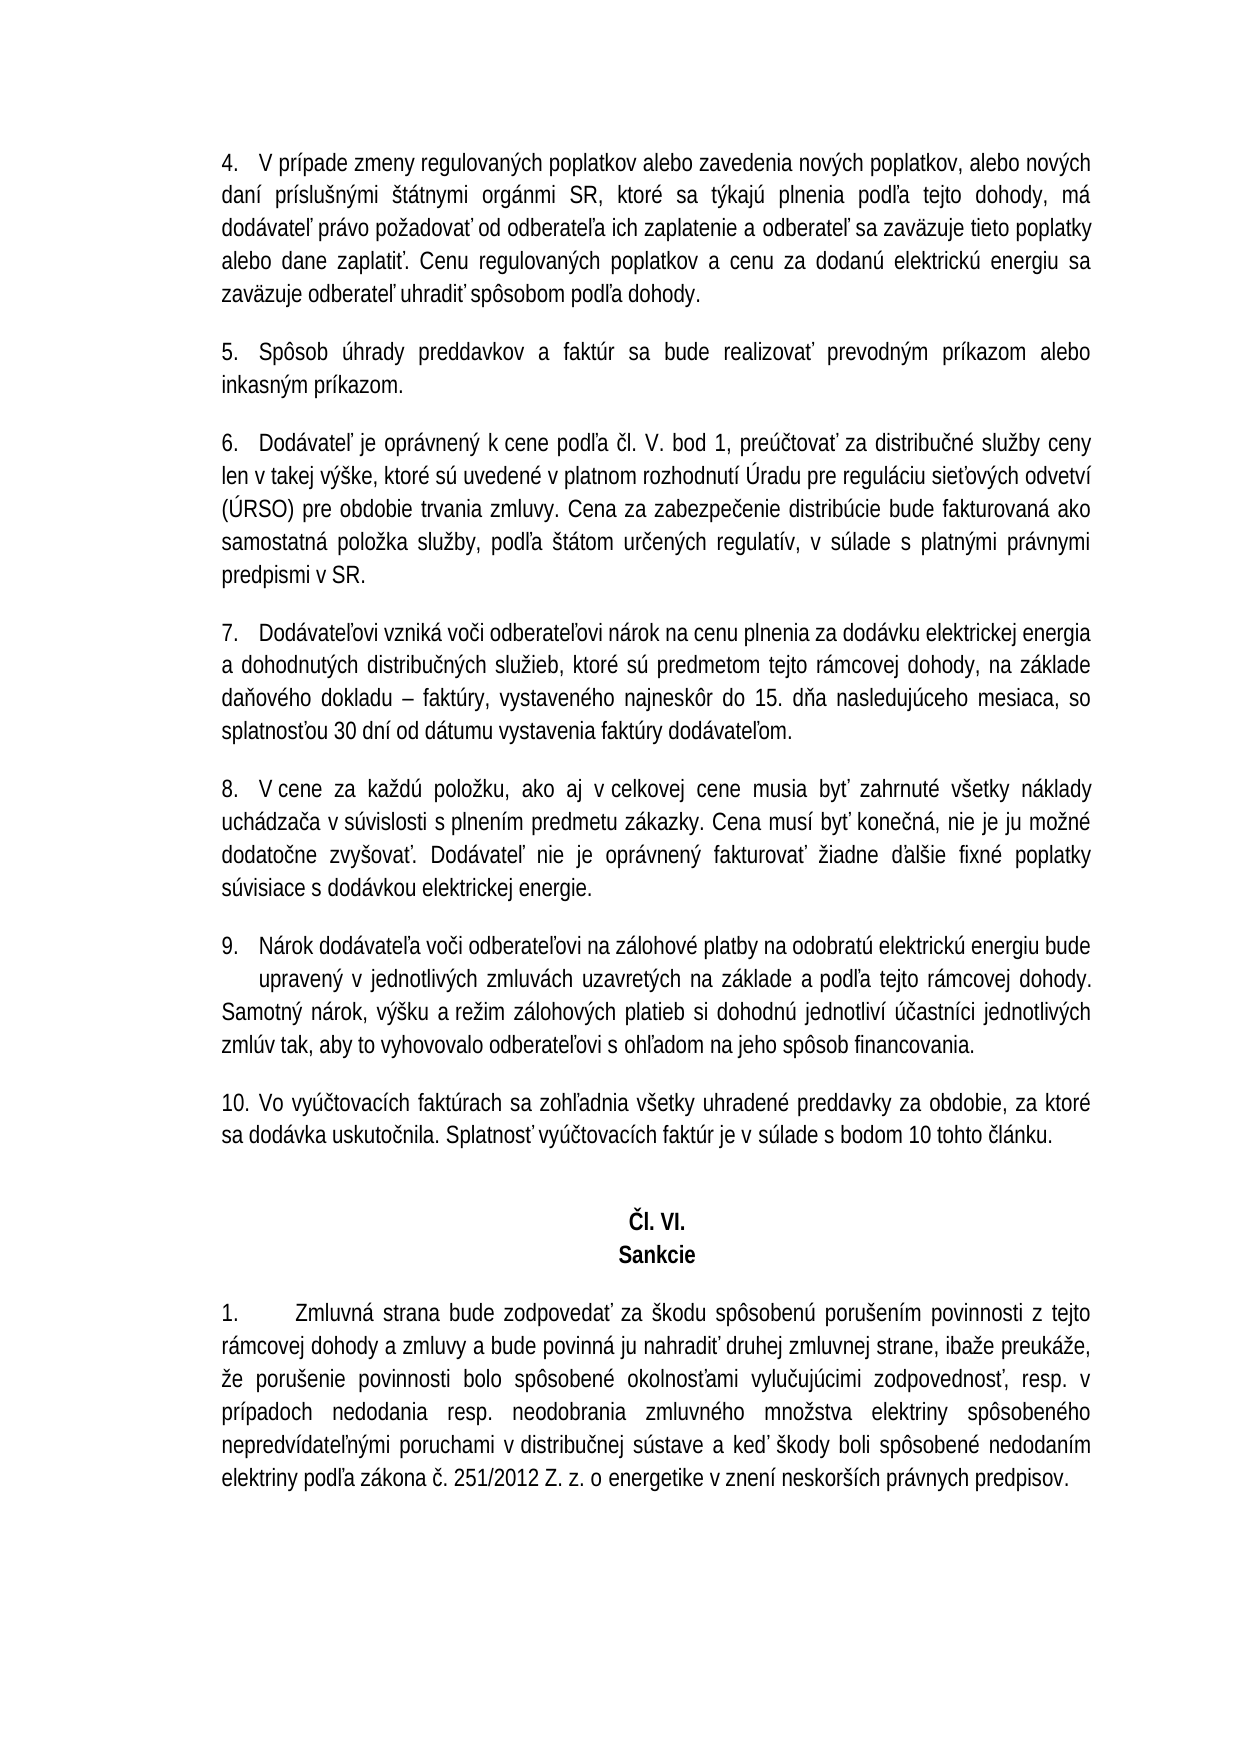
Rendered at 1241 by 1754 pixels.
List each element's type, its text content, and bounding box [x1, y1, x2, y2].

list Spôsob úhrady preddavkov a faktúr sa bude realizovať prevodným príkazom alebo inkasným príkazom. [221, 337, 1093, 399]
list Nárok dodávateľa voči odberateľovi na zálohové platby na odobratú elektrickú energiu bude upravený v jednotlivých zmluvách uzavretých na základe a podľa tejto rámcovej dohody. Samotný nárok, výšku a režim zálohových platieb si dohodnú jednotliví účastníci jednotlivých zmlúv tak, aby to vyhovovalo odberateľovi s ohľadom na jeho spôsob financovania. [221, 931, 1093, 1058]
list Dodávateľovi vzniká voči odberateľovi nárok na cenu plnenia za dodávku elektrickej energia a dohodnutých distribučných služieb, ktoré sú predmetom tejto rámcovej dohody, na základe daňového dokladu – faktúry, vystaveného najneskôr do 15. dňa nasledujúceho mesiaca, so splatnosťou 30 dní od dátumu vystavenia faktúry dodávateľom. [221, 618, 1093, 745]
list Vo vyúčtovacích faktúrach sa zohľadnia všetky uhradené preddavky za obdobie, za ktoré sa dodávka uskutočnila. Splatnosť vyúčtovacích faktúr je v súlade s bodom 10 tohto článku. [221, 1088, 1093, 1149]
text Čl. VI. [221, 1207, 1093, 1236]
list Dodávateľ je oprávnený k cene podľa čl. V. bod 1, preúčtovať za distribučné služby ceny len v takej výške, ktoré sú uvedené v platnom rozhodnutí Úradu pre reguláciu sieťových odvetví (ÚRSO) pre obdobie trvania zmluvy. Cena za zabezpečenie distribúcie bude fakturovaná ako samostatná položka služby, podľa štátom určených regulatív, v súlade s platnými právnymi predpismi v SR. [221, 428, 1093, 588]
list V prípade zmeny regulovaných poplatkov alebo zavedenia nových poplatkov, alebo nových daní príslušnými štátnymi orgánmi SR, ktoré sa týkajú plnenia podľa tejto dohody, má dodávateľ právo požadovať od odberateľa ich zaplatenie a odberateľ sa zaväzuje tieto poplatky alebo dane zaplatiť. Cenu regulovaných poplatkov a cenu za dodanú elektrickú energiu sa zaväzuje odberateľ uhradiť spôsobom podľa dohody. [221, 148, 1093, 308]
list V cene za každú položku, ako aj v celkovej cene musia byť zahrnuté všetky náklady uchádzača v súvislosti s plnením predmetu zákazky. Cena musí byť konečná, nie je ju možné dodatočne zvyšovať. Dodávateľ nie je oprávnený fakturovať žiadne ďalšie fixné poplatky súvisiace s dodávkou elektrickej energie. [221, 774, 1093, 902]
text Sankcie [221, 1240, 1093, 1269]
list Zmluvná strana bude zodpovedať za škodu spôsobenú porušením povinnosti z tejto rámcovej dohody a zmluvy a bude povinná ju nahradiť druhej zmluvnej strane, ibaže preukáže, že porušenie povinnosti bolo spôsobené okolnosťami vylučujúcimi zodpovednosť, resp. v prípadoch nedodania resp. neodobrania zmluvného množstva elektriny spôsobeného nepredvídateľnými poruchami v distribučnej sústave a keď škody boli spôsobené nedodaním elektriny podľa zákona č. 251/2012 Z. z. o energetike v znení neskorších právnych predpisov. [221, 1298, 1093, 1491]
